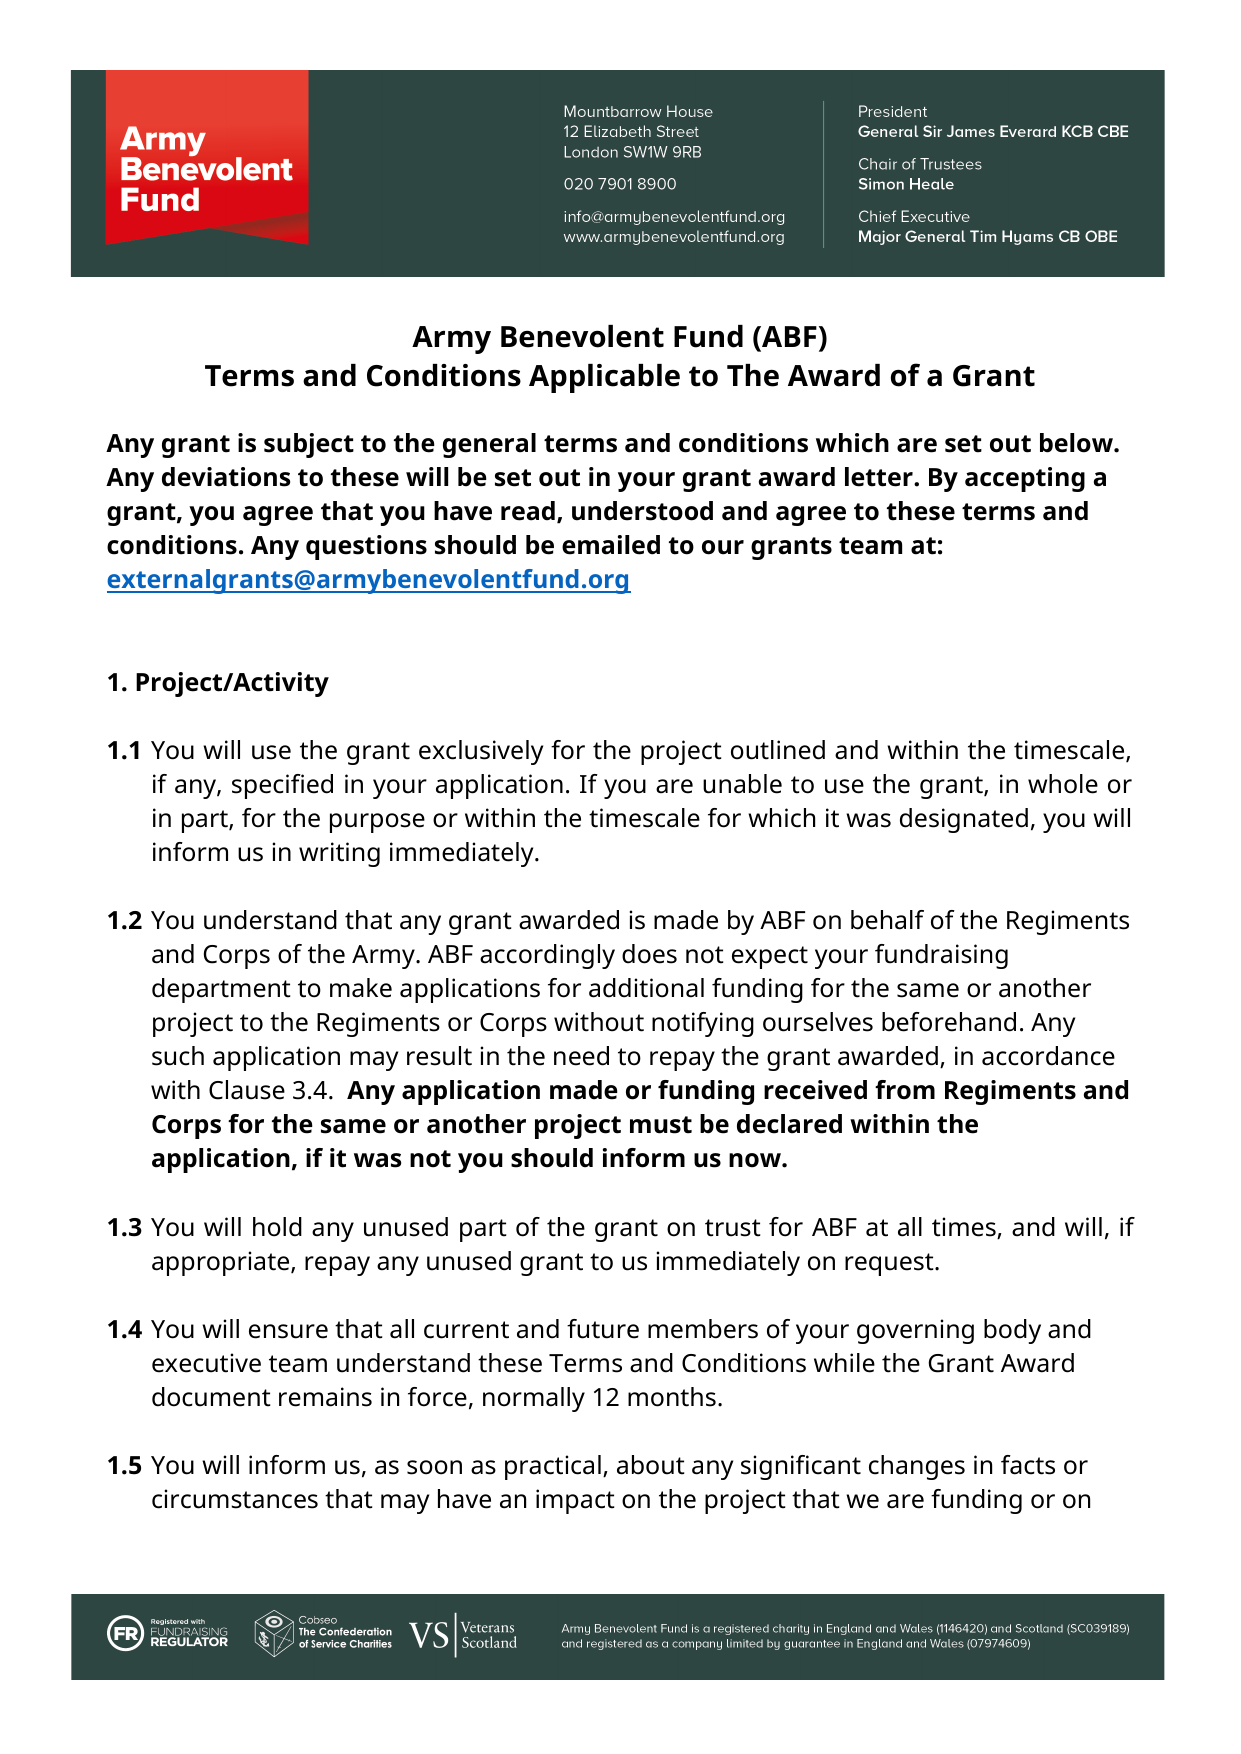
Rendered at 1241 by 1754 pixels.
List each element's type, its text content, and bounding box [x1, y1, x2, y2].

text Army Benevolent Fund (ABF) [106, 316, 1134, 356]
list You will hold any unused part of the grant on trust for ABF at all times, and will, if appropriate, repay any unused grant to us immediately on request. [106, 1209, 1134, 1277]
picture [71, 1594, 1165, 1680]
text Any grant is subject to the general terms and conditions which are set out below. Any deviations to these will be set out in your grant award letter. By accepting a grant, you agree that you have read, understood and agree to these terms and conditions. Any questions should be emailed to our grants team at: externalgrants@armybenevolentfund.org [106, 426, 1134, 596]
list You will use the grant exclusively for the project outlined and within the timescale, if any, specified in your application. If you are unable to use the grant, in whole or in part, for the purpose or within the timescale for which it was designated, you will inform us in writing immediately. [106, 732, 1134, 869]
list You understand that any grant awarded is made by ABF on behalf of the Regiments and Corps of the Army. ABF accordingly does not expect your fundraising department to make applications for additional funding for the same or another project to the Regiments or Corps without notifying ourselves beforehand. Any such application may result in the need to repay the grant awarded, in accordance with Clause 3.4. Any application made or funding received from Regiments and Corps for the same or another project must be declared within the application, if it was not you should inform us now. [106, 903, 1134, 1175]
picture [70, 70, 1165, 277]
text 1. Project/Activity [106, 664, 1134, 698]
text Terms and Conditions Applicable to The Award of a Grant [106, 356, 1134, 395]
list You will ensure that all current and future members of your governing body and executive team understand these Terms and Conditions while the Grant Award document remains in force, normally 12 months. [106, 1311, 1134, 1414]
